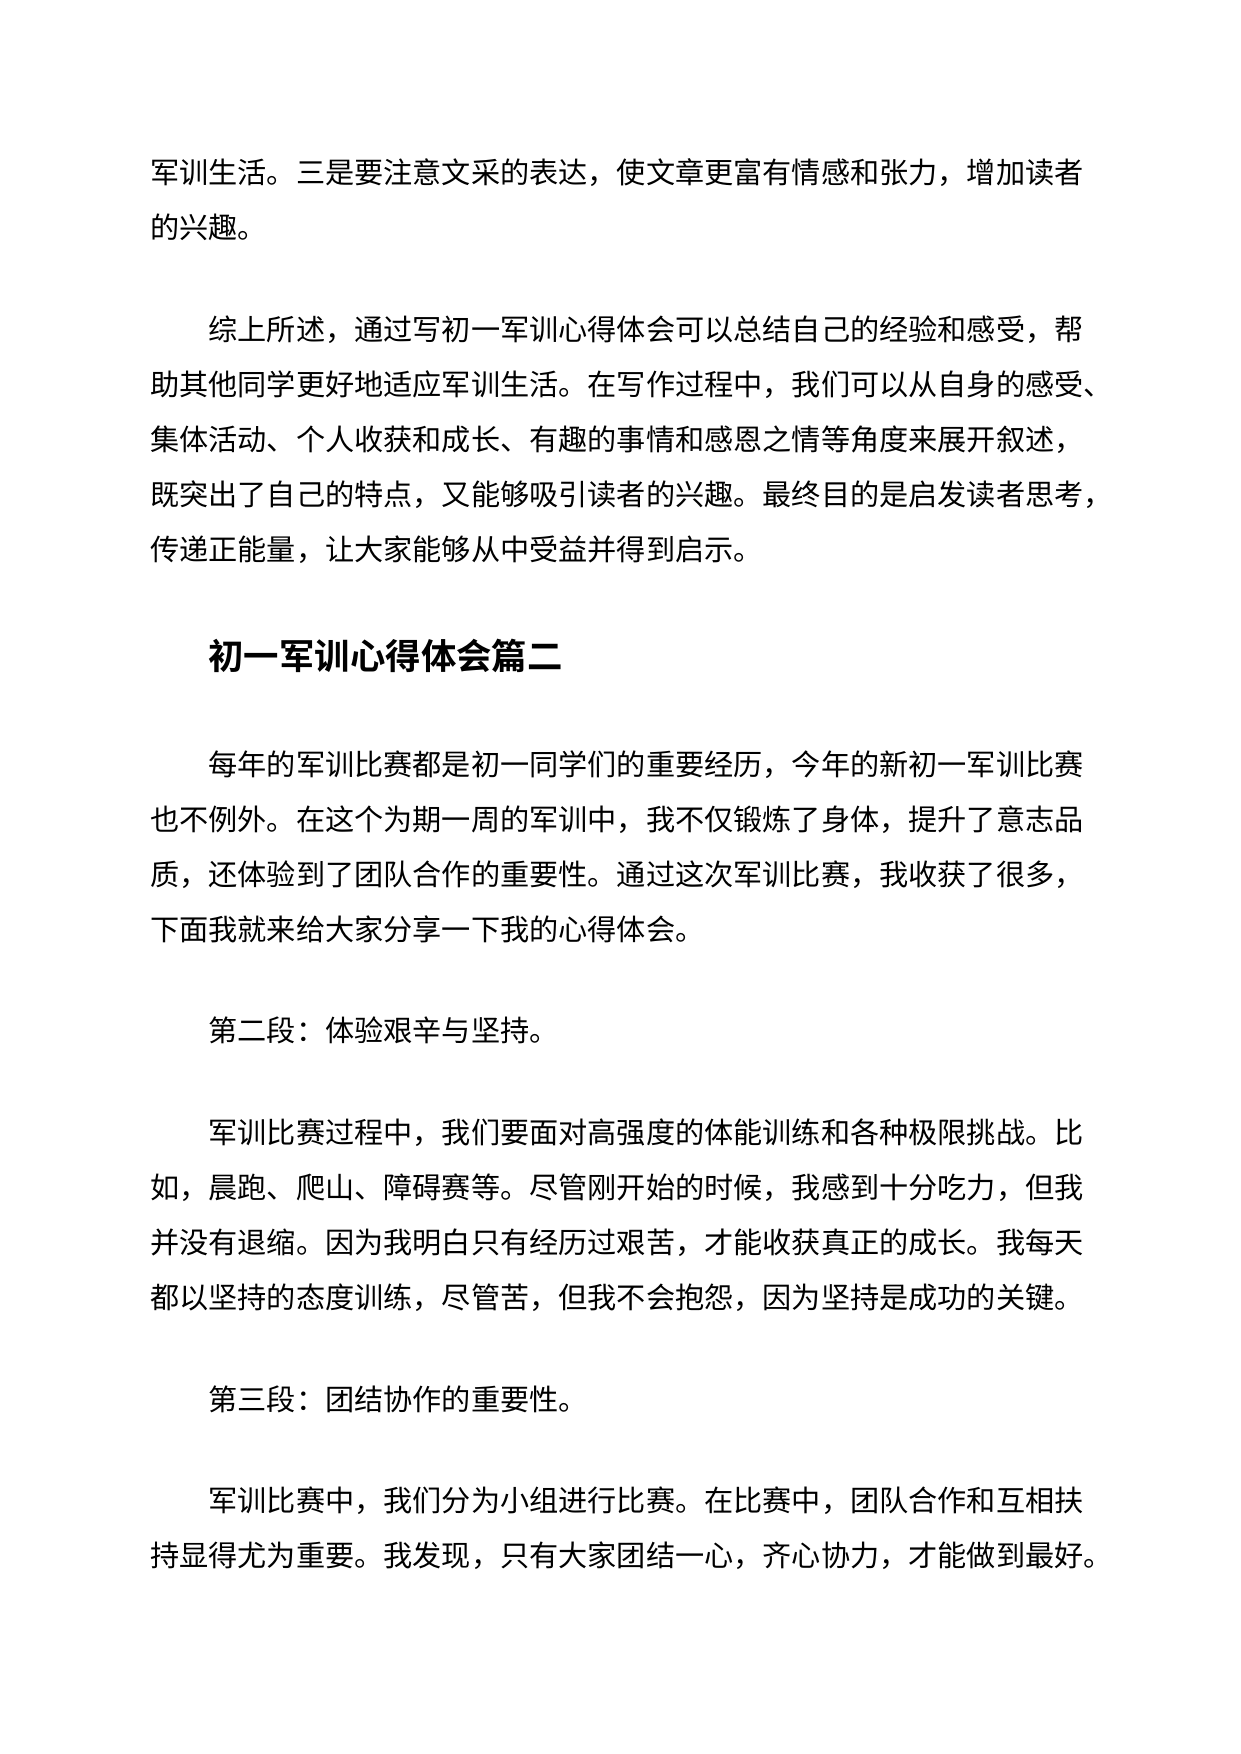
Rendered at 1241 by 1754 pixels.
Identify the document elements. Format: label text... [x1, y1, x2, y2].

text 第二段：体验艰辛与坚持。 [150, 1008, 1090, 1050]
text 每年的军训比赛都是初一同学们的重要经历，今年的新初一军训比赛也不例外。在这个为期一周的军训中，我不仅锻炼了身体，提升了意志品质，还体验到了团队合作的重要性。通过这次军训比赛，我收获了很多，下面我就来给大家分享一下我的心得体会。 [150, 741, 1090, 948]
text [150, 1478, 1090, 1575]
text 第三段：团结协作的重要性。 [150, 1376, 1090, 1418]
text 军训比赛过程中，我们要面对高强度的体能训练和各种极限挑战。比如，晨跑、爬山、障碍赛等。尽管刚开始的时候，我感到十分吃力，但我并没有退缩。因为我明白只有经历过艰苦，才能收获真正的成长。我每天都以坚持的态度训练，尽管苦，但我不会抱怨，因为坚持是成功的关键。 [150, 1110, 1090, 1317]
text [150, 150, 1090, 247]
text 初一军训心得体会篇二 [150, 628, 1090, 679]
text 综上所述，通过写初一军训心得体会可以总结自己的经验和感受，帮助其他同学更好地适应军训生活。在写作过程中，我们可以从自身的感受、集体活动、个人收获和成长、有趣的事情和感恩之情等角度来展开叙述，既突出了自己的特点，又能够吸引读者的兴趣。最终目的是启发读者思考，传递正能量，让大家能够从中受益并得到启示。 [150, 307, 1090, 568]
